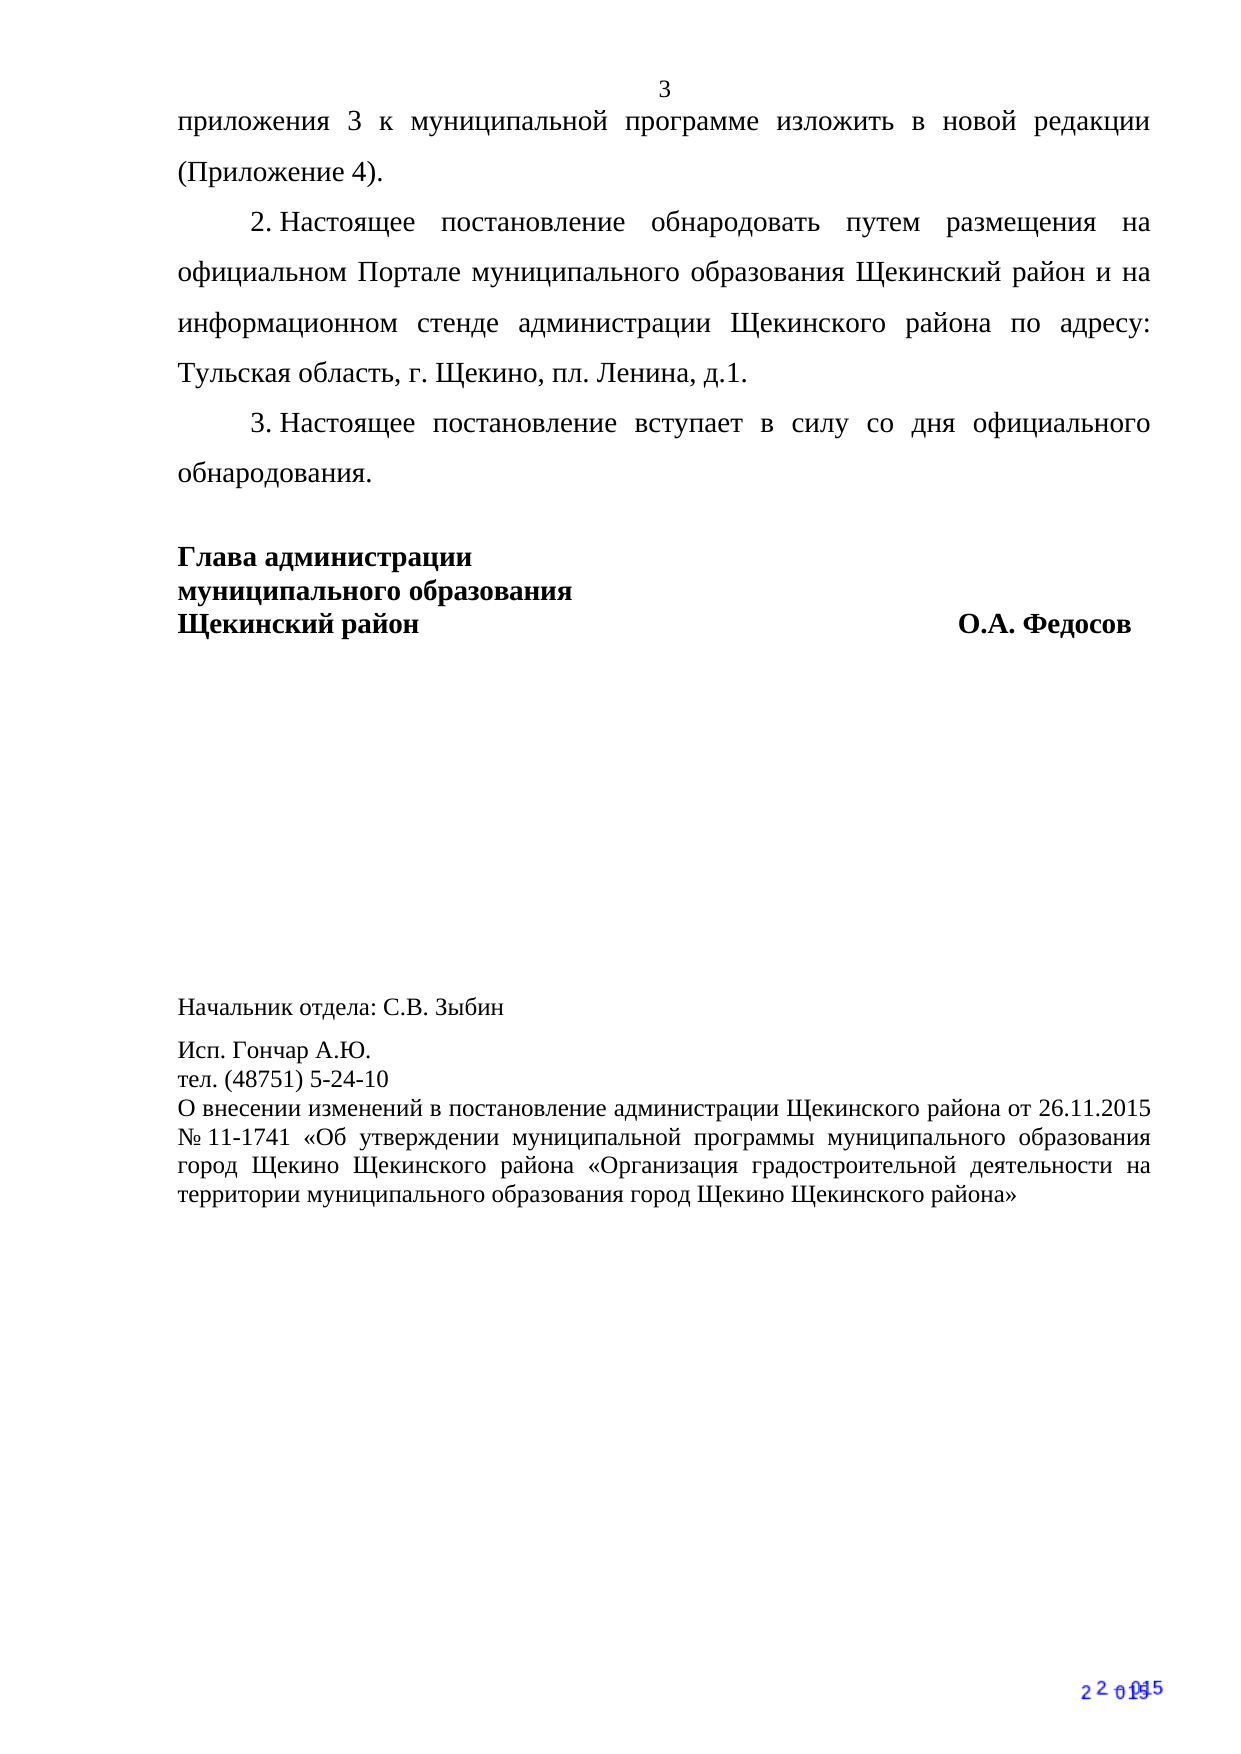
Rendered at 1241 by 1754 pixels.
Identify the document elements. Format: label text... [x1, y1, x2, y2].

text 2. Настоящее постановление обнародовать путем размещения на официальном Портале муниципального образования Щекинский район и на информационном стенде администрации Щекинского района по адресу: Тульская область, г. Щекино, пл. Ленина, д.1. [177, 204, 1152, 388]
text О внесении изменений в постановление администрации Щекинского района от 26.11.2015 № 11-1741 «Об утверждении муниципальной программы муниципального образования город Щекино Щекинского района «Организация градостроительной деятельности на территории муниципального образования город Щекино Щекинского района» [177, 1093, 1152, 1208]
text Щекинский район О.А. Федосов [177, 607, 1152, 640]
text тел. (48751) 5-24-10 [177, 1064, 1152, 1093]
text Начальник отдела: С.В. Зыбин [177, 992, 1152, 1021]
text Исп. Гончар А.Ю. [177, 1035, 1152, 1064]
text Глава администрации [177, 539, 1152, 573]
text 3. Настоящее постановление вступает в силу со дня официального обнародования. [177, 405, 1152, 489]
text муниципального образования [177, 573, 1152, 607]
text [177, 103, 1152, 187]
